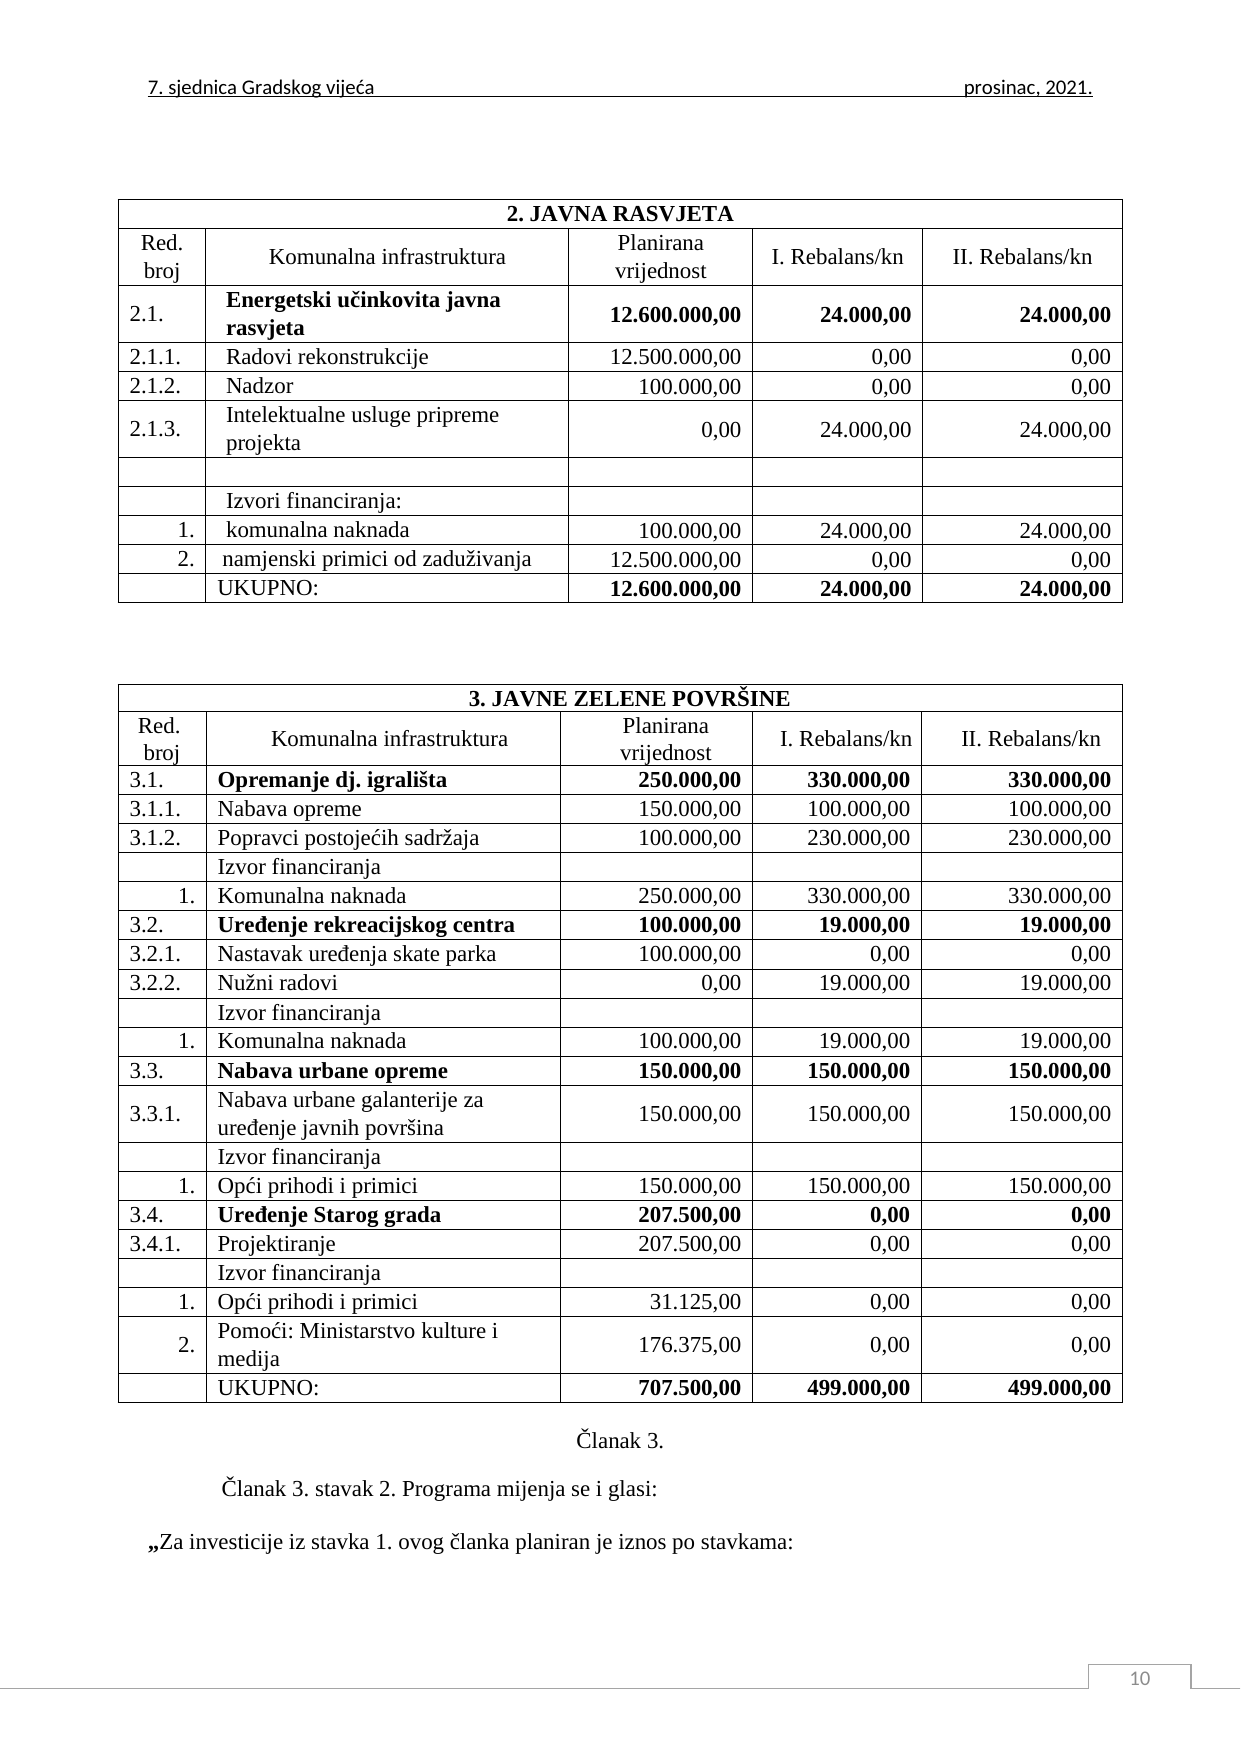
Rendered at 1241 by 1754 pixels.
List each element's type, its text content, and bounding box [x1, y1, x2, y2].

table_cell 499.000,00 [922, 1374, 1122, 1402]
text Članak 3. stavak 2. Programa mijenja se i glasi: [148, 1477, 1093, 1501]
table_cell 2.1.1. [119, 343, 205, 371]
table_cell Planirana vrijednost [561, 712, 752, 765]
table_cell 0,00 [753, 1317, 921, 1373]
table_cell 0,00 [753, 372, 922, 400]
table_cell 230.000,00 [753, 824, 921, 852]
table_cell 250.000,00 [561, 882, 752, 910]
table_cell Popravci postojećih sadržaja [207, 824, 560, 852]
table_cell Energetski učinkovita javna rasvjeta [206, 286, 568, 342]
table_cell II. Rebalans/kn [922, 712, 1122, 765]
table_cell 2. [119, 545, 205, 573]
table_cell [119, 1374, 206, 1402]
table_cell 100.000,00 [561, 824, 752, 852]
table_cell Nadzor [206, 372, 568, 400]
table_cell 3.4.1. [119, 1230, 206, 1258]
table_cell Komunalna naknada [207, 882, 560, 910]
table_header 2. JAVNA RASVJETA [119, 200, 1122, 228]
table_cell 3.1.2. [119, 824, 206, 852]
table_cell komunalna naknada [206, 516, 568, 544]
table_cell 0,00 [753, 343, 922, 371]
table_cell [569, 487, 752, 515]
table_cell I. Rebalans/kn [753, 229, 922, 285]
table_cell 207.500,00 [561, 1201, 752, 1229]
table_cell 24.000,00 [923, 516, 1122, 544]
table_cell [119, 487, 205, 515]
table_cell 100.000,00 [569, 516, 752, 544]
table_cell Nabava urbane galanterije za uređenje javnih površina [207, 1086, 560, 1142]
table_cell Red. broj [119, 712, 206, 765]
table_cell [119, 1259, 206, 1287]
table_cell [561, 853, 752, 881]
table_cell 12.600.000,00 [569, 574, 752, 602]
table_cell 0,00 [923, 545, 1122, 573]
table_cell 150.000,00 [561, 795, 752, 823]
text Članak 3. [148, 1429, 1093, 1453]
table_cell 3.1.1. [119, 795, 206, 823]
table_cell [569, 458, 752, 486]
table_cell 1. [119, 1028, 206, 1056]
table_cell 1. [119, 1288, 206, 1316]
table_cell [119, 853, 206, 881]
table_cell 2.1. [119, 286, 205, 342]
table_cell 12.500.000,00 [569, 545, 752, 573]
table_cell 12.500.000,00 [569, 343, 752, 371]
table_cell 230.000,00 [922, 824, 1122, 852]
table_cell [753, 458, 922, 486]
table_cell [922, 1143, 1122, 1171]
table_cell 1. [119, 882, 206, 910]
table_cell Nužni radovi [207, 970, 560, 997]
table_cell [923, 487, 1122, 515]
table_cell Komunalna infrastruktura [206, 229, 568, 285]
table_cell Komunalna naknada [207, 1028, 560, 1056]
table_cell 19.000,00 [922, 970, 1122, 997]
table_cell [561, 999, 752, 1027]
table_cell 0,00 [922, 940, 1122, 968]
table_cell 3.2.1. [119, 940, 206, 968]
table_cell [206, 458, 568, 486]
table_cell Opremanje dj. igrališta [207, 766, 560, 794]
table_cell 330.000,00 [753, 766, 921, 794]
table_cell 0,00 [922, 1230, 1122, 1258]
table_cell [922, 999, 1122, 1027]
table_cell Intelektualne usluge pripreme projekta [206, 401, 568, 457]
table_cell 100.000,00 [753, 795, 921, 823]
table_cell 100.000,00 [561, 940, 752, 968]
table_cell Izvor financiranja [207, 999, 560, 1027]
table_cell 150.000,00 [753, 1172, 921, 1200]
table_cell Nabava opreme [207, 795, 560, 823]
table_cell 0,00 [753, 940, 921, 968]
text „Za investicije iz stavka 1. ovog članka planiran je iznos po stavkama: [159, 1528, 1093, 1554]
table_cell UKUPNO: [207, 1374, 560, 1402]
table_cell 24.000,00 [753, 401, 922, 457]
table_cell 100.000,00 [922, 795, 1122, 823]
table_cell 2.1.2. [119, 372, 205, 400]
table_cell [119, 458, 205, 486]
table_cell [753, 853, 921, 881]
table_cell 12.600.000,00 [569, 286, 752, 342]
table_cell 1. [119, 516, 205, 544]
table_cell 0,00 [569, 401, 752, 457]
table_cell 150.000,00 [922, 1086, 1122, 1142]
table_cell [561, 1143, 752, 1171]
table_cell [561, 1259, 752, 1287]
table_cell II. Rebalans/kn [923, 229, 1122, 285]
table_cell 24.000,00 [753, 286, 922, 342]
table_cell Opći prihodi i primici [207, 1172, 560, 1200]
table_cell 1. [119, 1172, 206, 1200]
table_cell [753, 1259, 921, 1287]
table_cell 24.000,00 [753, 574, 922, 602]
table_cell Izvor financiranja [207, 1143, 560, 1171]
table_cell 330.000,00 [922, 766, 1122, 794]
table_cell 0,00 [753, 545, 922, 573]
table_cell 3.3.1. [119, 1086, 206, 1142]
table_cell Izvor financiranja [207, 1259, 560, 1287]
table_cell 3.4. [119, 1201, 206, 1229]
table_cell Komunalna infrastruktura [207, 712, 560, 765]
table_cell Uređenje Starog grada [207, 1201, 560, 1229]
table_cell Izvori financiranja: [206, 487, 568, 515]
table_cell namjenski primici od zaduživanja [206, 545, 568, 573]
table_cell 0,00 [923, 343, 1122, 371]
table_cell 150.000,00 [922, 1057, 1122, 1085]
table_cell 19.000,00 [753, 1028, 921, 1056]
table_cell 150.000,00 [753, 1057, 921, 1085]
table_cell [753, 1143, 921, 1171]
table_cell 3.2. [119, 911, 206, 939]
table_cell 19.000,00 [922, 1028, 1122, 1056]
table_cell [923, 458, 1122, 486]
table_cell 3.3. [119, 1057, 206, 1085]
table_cell 3.2.2. [119, 970, 206, 997]
table_cell Planirana vrijednost [569, 229, 752, 285]
table_cell 2. [119, 1317, 206, 1373]
table_cell 19.000,00 [922, 911, 1122, 939]
table_cell 0,00 [753, 1230, 921, 1258]
table_cell 150.000,00 [561, 1057, 752, 1085]
table_cell [119, 999, 206, 1027]
table_cell 0,00 [753, 1201, 921, 1229]
table_cell 100.000,00 [569, 372, 752, 400]
table_cell 0,00 [922, 1288, 1122, 1316]
table_cell 150.000,00 [753, 1086, 921, 1142]
table_cell 150.000,00 [922, 1172, 1122, 1200]
table_cell 0,00 [923, 372, 1122, 400]
table_cell 176.375,00 [561, 1317, 752, 1373]
table_cell 2.1.3. [119, 401, 205, 457]
table_cell Uređenje rekreacijskog centra [207, 911, 560, 939]
table_cell [753, 487, 922, 515]
table_cell 0,00 [922, 1317, 1122, 1373]
table_cell 207.500,00 [561, 1230, 752, 1258]
table_cell 31.125,00 [561, 1288, 752, 1316]
table_cell 3.1. [119, 766, 206, 794]
table_cell Projektiranje [207, 1230, 560, 1258]
table_header 3. JAVNE ZELENE POVRŠINE [119, 685, 1122, 711]
table_cell 19.000,00 [753, 970, 921, 997]
table_cell Radovi rekonstrukcije [206, 343, 568, 371]
table_cell 24.000,00 [753, 516, 922, 544]
table_cell 0,00 [922, 1201, 1122, 1229]
table_cell [119, 1143, 206, 1171]
table_cell 0,00 [561, 970, 752, 997]
table_cell [119, 574, 205, 602]
table_cell [753, 999, 921, 1027]
table_cell I. Rebalans/kn [753, 712, 921, 765]
table_cell 24.000,00 [923, 401, 1122, 457]
table_cell 24.000,00 [923, 574, 1122, 602]
table_cell Pomoći: Ministarstvo kulture i medija [207, 1317, 560, 1373]
table_cell Nabava urbane opreme [207, 1057, 560, 1085]
table_cell 330.000,00 [753, 882, 921, 910]
table_cell UKUPNO: [206, 574, 568, 602]
table_cell [922, 1259, 1122, 1287]
table_cell 0,00 [753, 1288, 921, 1316]
table_cell 24.000,00 [923, 286, 1122, 342]
table_cell 250.000,00 [561, 766, 752, 794]
table_cell Nastavak uređenja skate parka [207, 940, 560, 968]
table_cell 100.000,00 [561, 911, 752, 939]
table_cell Red. broj [119, 229, 205, 285]
table_cell 707.500,00 [561, 1374, 752, 1402]
table_cell 150.000,00 [561, 1086, 752, 1142]
table_cell Izvor financiranja [207, 853, 560, 881]
table_cell [922, 853, 1122, 881]
table_cell Opći prihodi i primici [207, 1288, 560, 1316]
table_cell 19.000,00 [753, 911, 921, 939]
table_cell 100.000,00 [561, 1028, 752, 1056]
table_cell 150.000,00 [561, 1172, 752, 1200]
table_cell 499.000,00 [753, 1374, 921, 1402]
table_cell 330.000,00 [922, 882, 1122, 910]
